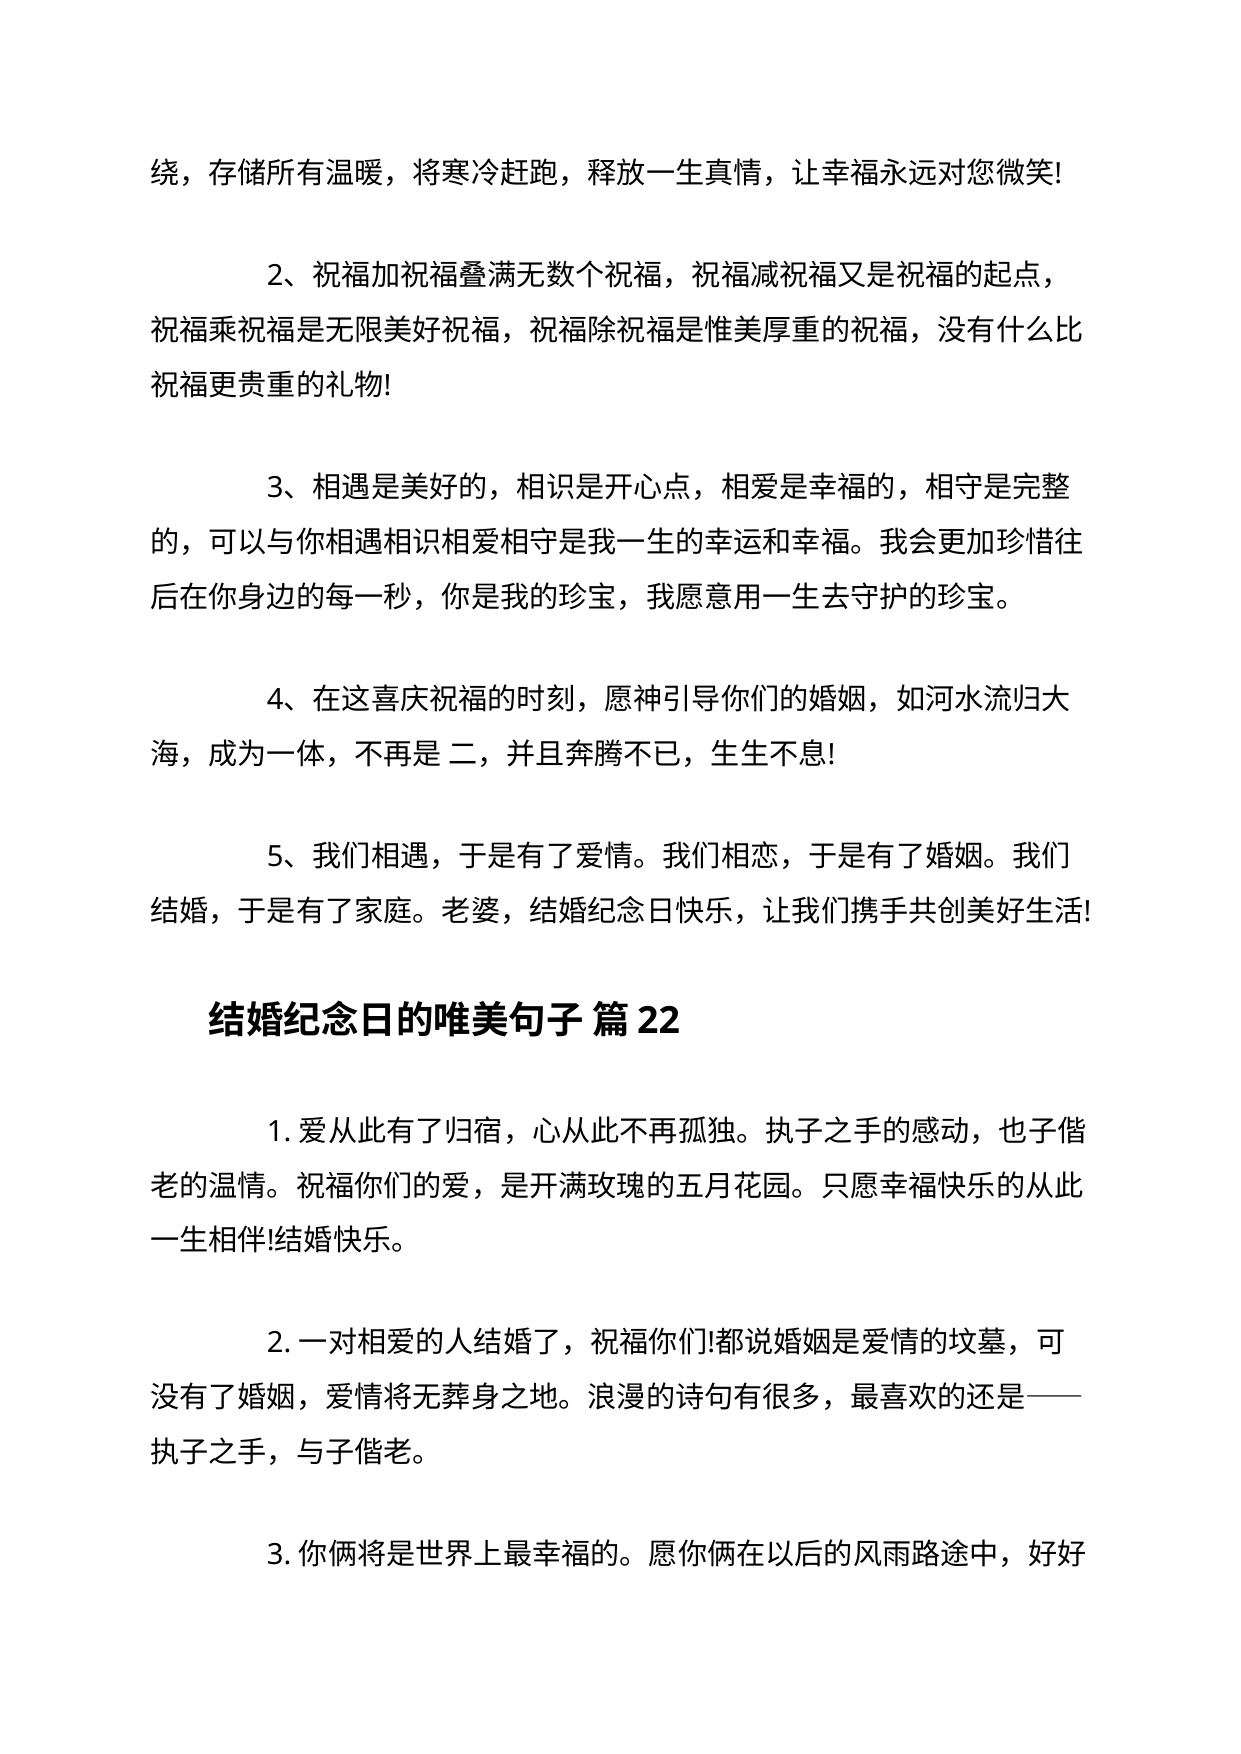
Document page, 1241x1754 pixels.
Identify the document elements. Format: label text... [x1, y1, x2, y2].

text 2、祝福加祝福叠满无数个祝福，祝福减祝福又是祝福的起点，祝福乘祝福是无限美好祝福，祝福除祝福是惟美厚重的祝福，没有什么比祝福更贵重的礼物! [150, 252, 1090, 404]
text 1. 爱从此有了归宿，心从此不再孤独。执子之手的感动，也子偕老的温情。祝福你们的爱，是开满玫瑰的五月花园。只愿幸福快乐的从此一生相伴!结婚快乐。 [150, 1107, 1090, 1259]
text 2. 一对相爱的人结婚了，祝福你们!都说婚姻是爱情的坟墓，可没有了婚姻，爱情将无葬身之地。浪漫的诗句有很多，最喜欢的还是——执子之手，与子偕老。 [150, 1319, 1090, 1471]
text 4、在这喜庆祝福的时刻，愿神引导你们的婚姻，如河水流归大海，成为一体，不再是 二，并且奔腾不已，生生不息! [150, 676, 1090, 773]
text 3、相遇是美好的，相识是开心点，相爱是幸福的，相守是完整的，可以与你相遇相识相爱相守是我一生的幸运和幸福。我会更加珍惜往后在你身边的每一秒，你是我的珍宝，我愿意用一生去守护的珍宝。 [150, 464, 1090, 616]
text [150, 150, 1090, 192]
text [150, 1531, 1090, 1573]
text 结婚纪念日的唯美句子 篇22 [150, 989, 1090, 1044]
text 5、我们相遇，于是有了爱情。我们相恋，于是有了婚姻。我们结婚，于是有了家庭。老婆，结婚纪念日快乐，让我们携手共创美好生活! [150, 832, 1090, 930]
